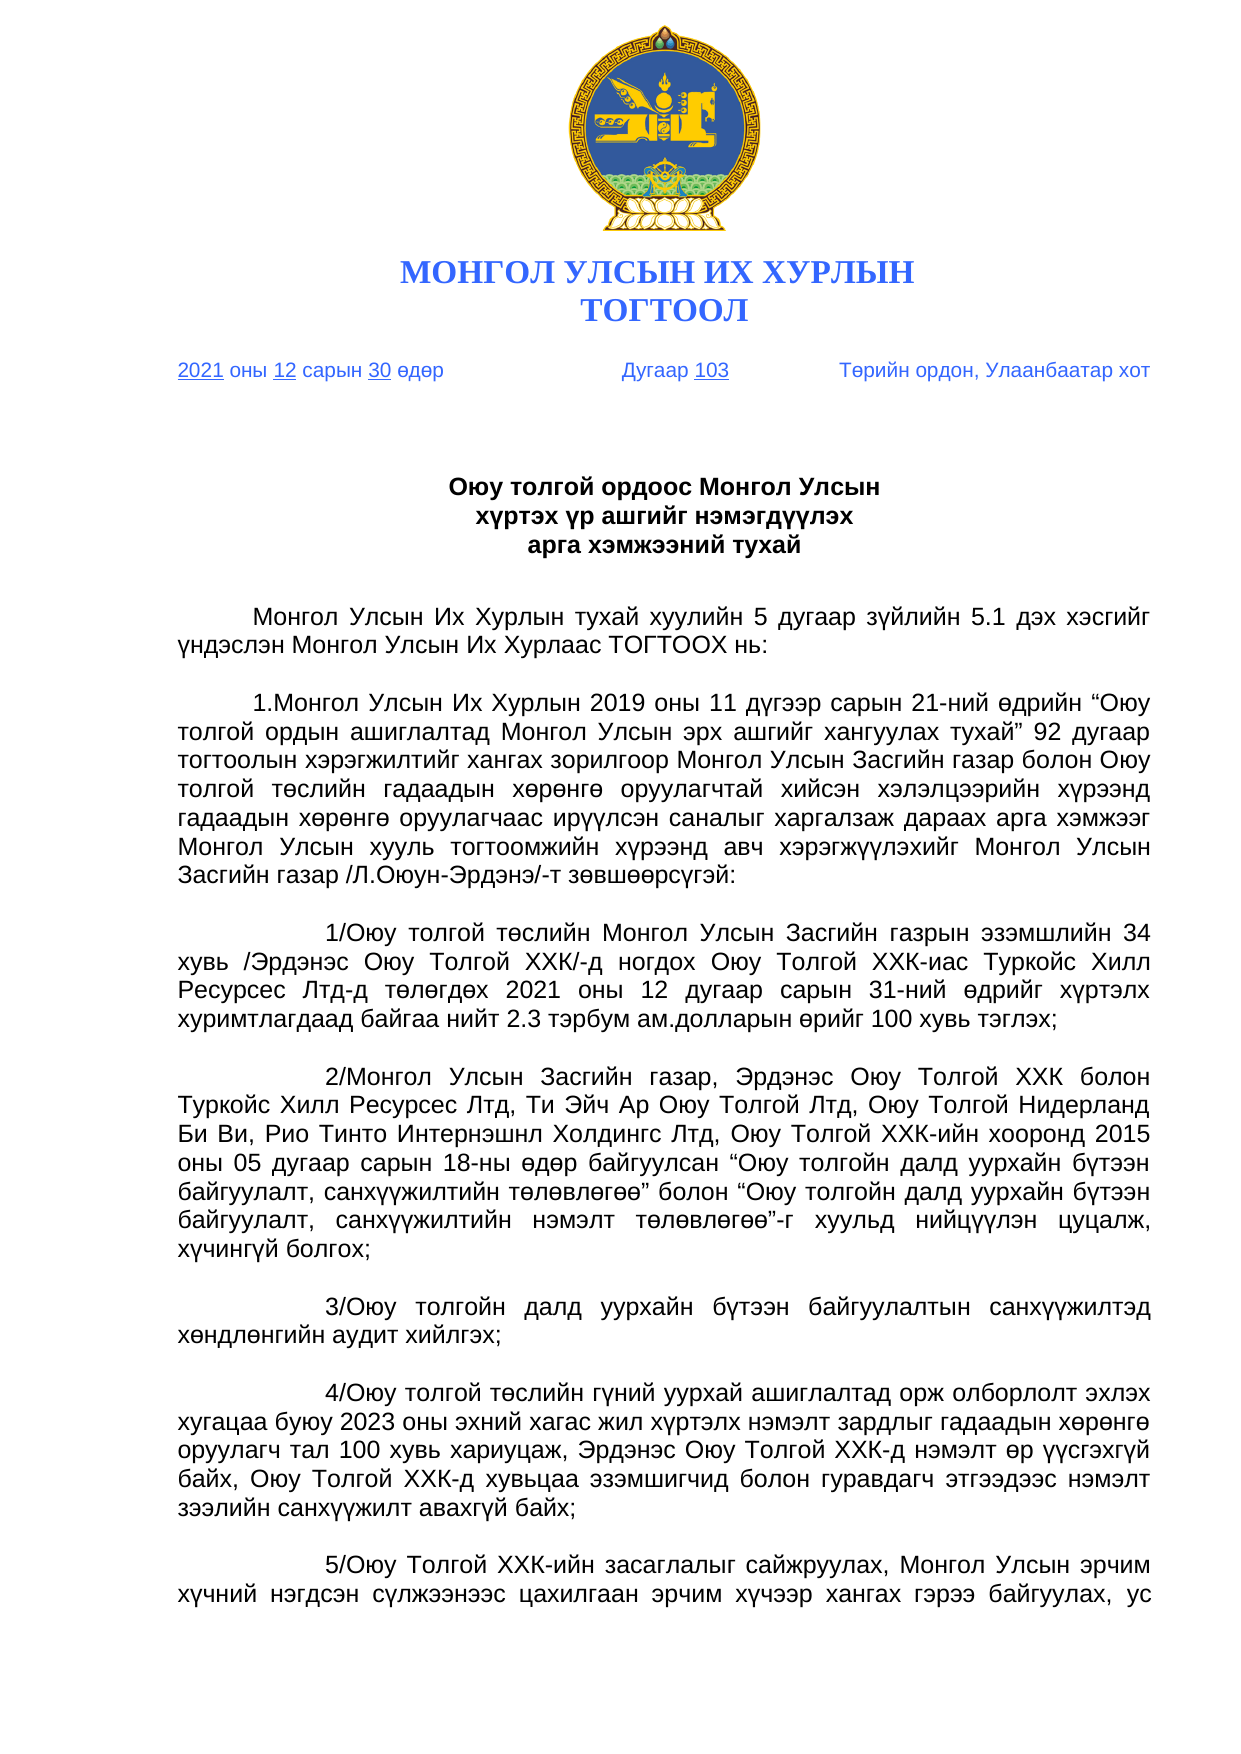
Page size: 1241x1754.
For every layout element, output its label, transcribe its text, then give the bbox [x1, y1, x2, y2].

text 1.Монгол Улсын Их Хурлын 2019 оны 11 дүгээр сарын 21-ний өдрийн “Оюу толгой ордын ашиглалтад Монгол Улсын эрх ашгийг хангуулах тухай” 92 дугаар тогтоолын хэрэгжилтийг хангах зорилгоор Монгол Улсын Засгийн газар болон Оюу толгой төслийн гадаадын хөрөнгө оруулагчтай хийсэн хэлэлцээрийн хүрээнд гадаадын хөрөнгө оруулагчаас ирүүлсэн саналыг харгалзаж дараах арга хэмжээг Монгол Улсын хууль тогтоомжийн хүрээнд авч хэрэгжүүлэхийг Монгол Улсын Засгийн газар /Л.Оюун-Эрдэнэ/-т зөвшөөрсүгэй: [177, 688, 1152, 889]
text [177, 1550, 1152, 1608]
text 2021 оны 12 сарын 30 өдөр Дугаар 103 Төрийн ордон, Улаанбаатар хот [177, 358, 1152, 382]
text арга хэмжээний тухай [177, 530, 1152, 558]
text 2/Монгол Улсын Засгийн газар, Эрдэнэс Оюу Толгой ХХК болон Туркойс Хилл Ресурсес Лтд, Ти Эйч Ар Оюу Толгой Лтд, Оюу Толгой Нидерланд Би Ви, Рио Тинто Интернэшнл Холдингс Лтд, Оюу Толгой ХХК-ийн хооронд 2015 оны 05 дугаар сарын 18-ны өдөр байгуулсан “Оюу толгойн далд уурхайн бүтээн байгуулалт, санхүүжилтийн төлөвлөгөө” болон “Оюу толгойн далд уурхайн бүтээн байгуулалт, санхүүжилтийн нэмэлт төлөвлөгөө”-г хуульд нийцүүлэн цуцалж, хүчингүй болгох; [177, 1062, 1152, 1263]
text хүртэх үр ашгийг нэмэгдүүлэх [177, 501, 1152, 530]
text 4/Оюу толгой төслийн гүний уурхай ашиглалтад орж олборлолт эхлэх хугацаа буюу 2023 оны эхний хагас жил хүртэлх нэмэлт зардлыг гадаадын хөрөнгө оруулагч тал 100 хувь хариуцаж, Эрдэнэс Оюу Толгой ХХК-д нэмэлт өр үүсгэхгүй байх, Оюу Толгой ХХК-д хувьцаа эзэмшигчид болон гуравдагч этгээдээс нэмэлт зээлийн санхүүжилт авахгүй байх; [177, 1378, 1152, 1522]
picture [568, 24, 761, 231]
text 1/Оюу толгой төслийн Монгол Улсын Засгийн газрын эзэмшлийн 34 хувь /Эрдэнэс Оюу Толгой ХХК/-д ногдох Оюу Толгой ХХК-иас Туркойс Хилл Ресурсес Лтд-д төлөгдөх 2021 оны 12 дугаар сарын 31-ний өдрийг хүртэлх хуримтлагдаад байгаа нийт 2.3 тэрбум ам.долларын өрийг 100 хувь тэглэх; [177, 918, 1152, 1033]
text Оюу толгой ордоос Монгол Улсын [177, 472, 1152, 501]
subtitle ТОГТООЛ [177, 291, 1152, 329]
text Монгол Улсын Их Хурлын тухай хуулийн 5 дугаар зүйлийн 5.1 дэх хэсгийг үндэслэн Монгол Улсын Их Хурлаас ТОГТООХ нь: [177, 602, 1152, 659]
text 3/Оюу толгойн далд уурхайн бүтээн байгуулалтын санхүүжилтэд хөндлөнгийн аудит хийлгэх; [177, 1292, 1152, 1349]
title МОНГОЛ УЛСЫН ИХ ХУРЛЫН [162, 252, 1152, 291]
